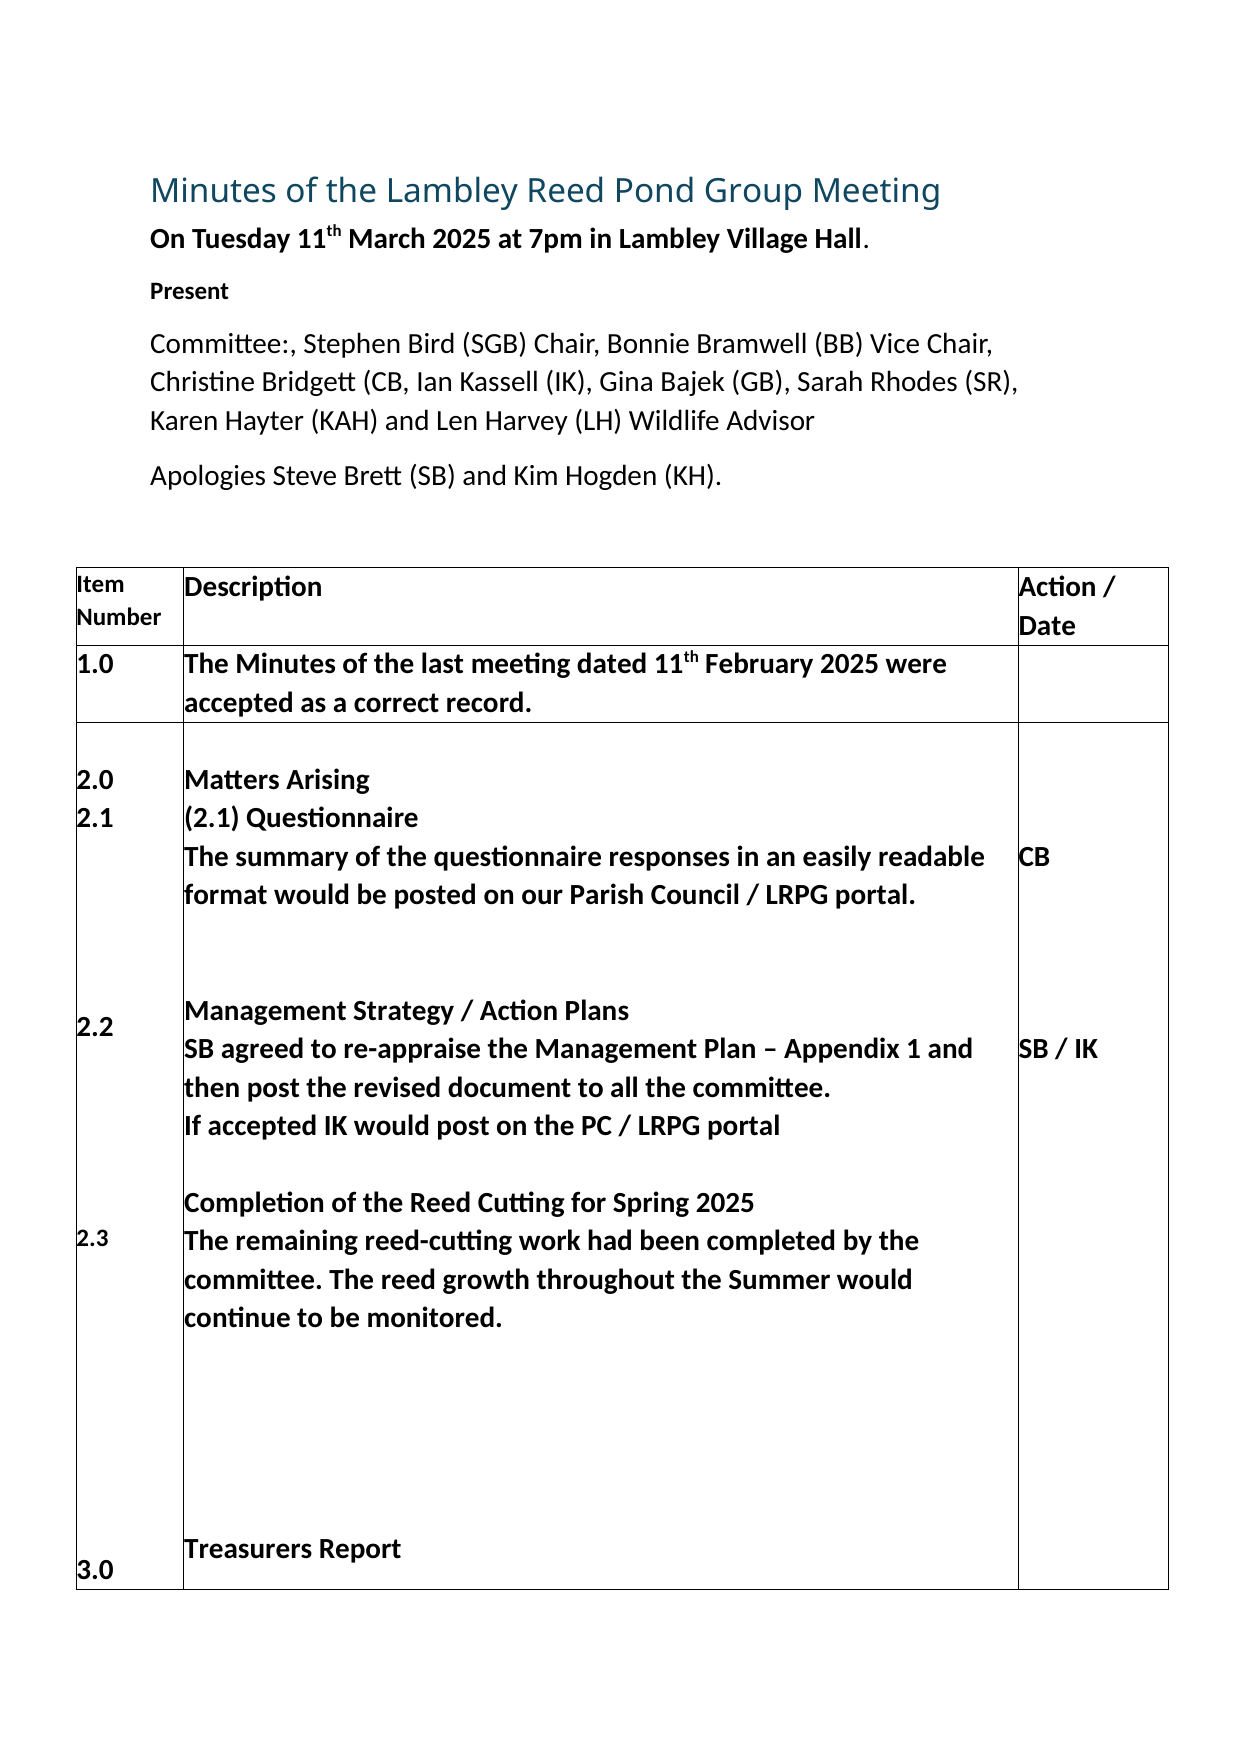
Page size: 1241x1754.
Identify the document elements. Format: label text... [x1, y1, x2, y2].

table_cell 1.0 [77, 646, 183, 722]
text On Tuesday 11th March 2025 at 7pm in Lambley Village Hall. [150, 220, 1090, 256]
table_cell The Minutes of the last meeting dated 11th February 2025 were accepted as a correct record. [184, 646, 1018, 722]
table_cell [1019, 723, 1168, 1589]
table_header Description [184, 568, 1018, 644]
text Present [150, 276, 1090, 306]
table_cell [184, 723, 1018, 1589]
table_header Action / Date [1019, 568, 1168, 644]
subtitle Minutes of the Lambley Reed Pond Group Meeting [150, 167, 1090, 212]
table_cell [77, 723, 183, 1589]
text Apologies Steve Brett (SB) and Kim Hogden (KH). [150, 457, 1090, 493]
text Committee:, Stephen Bird (SGB) Chair, Bonnie Bramwell (BB) Vice Chair, Christine Bridgett (CB, Ian Kassell (IK), Gina Bajek (GB), Sarah Rhodes (SR), Karen Hayter (KAH) and Len Harvey (LH) Wildlife Advisor [150, 325, 1090, 438]
table_cell [1019, 646, 1168, 722]
table_header Item Number [77, 568, 183, 644]
